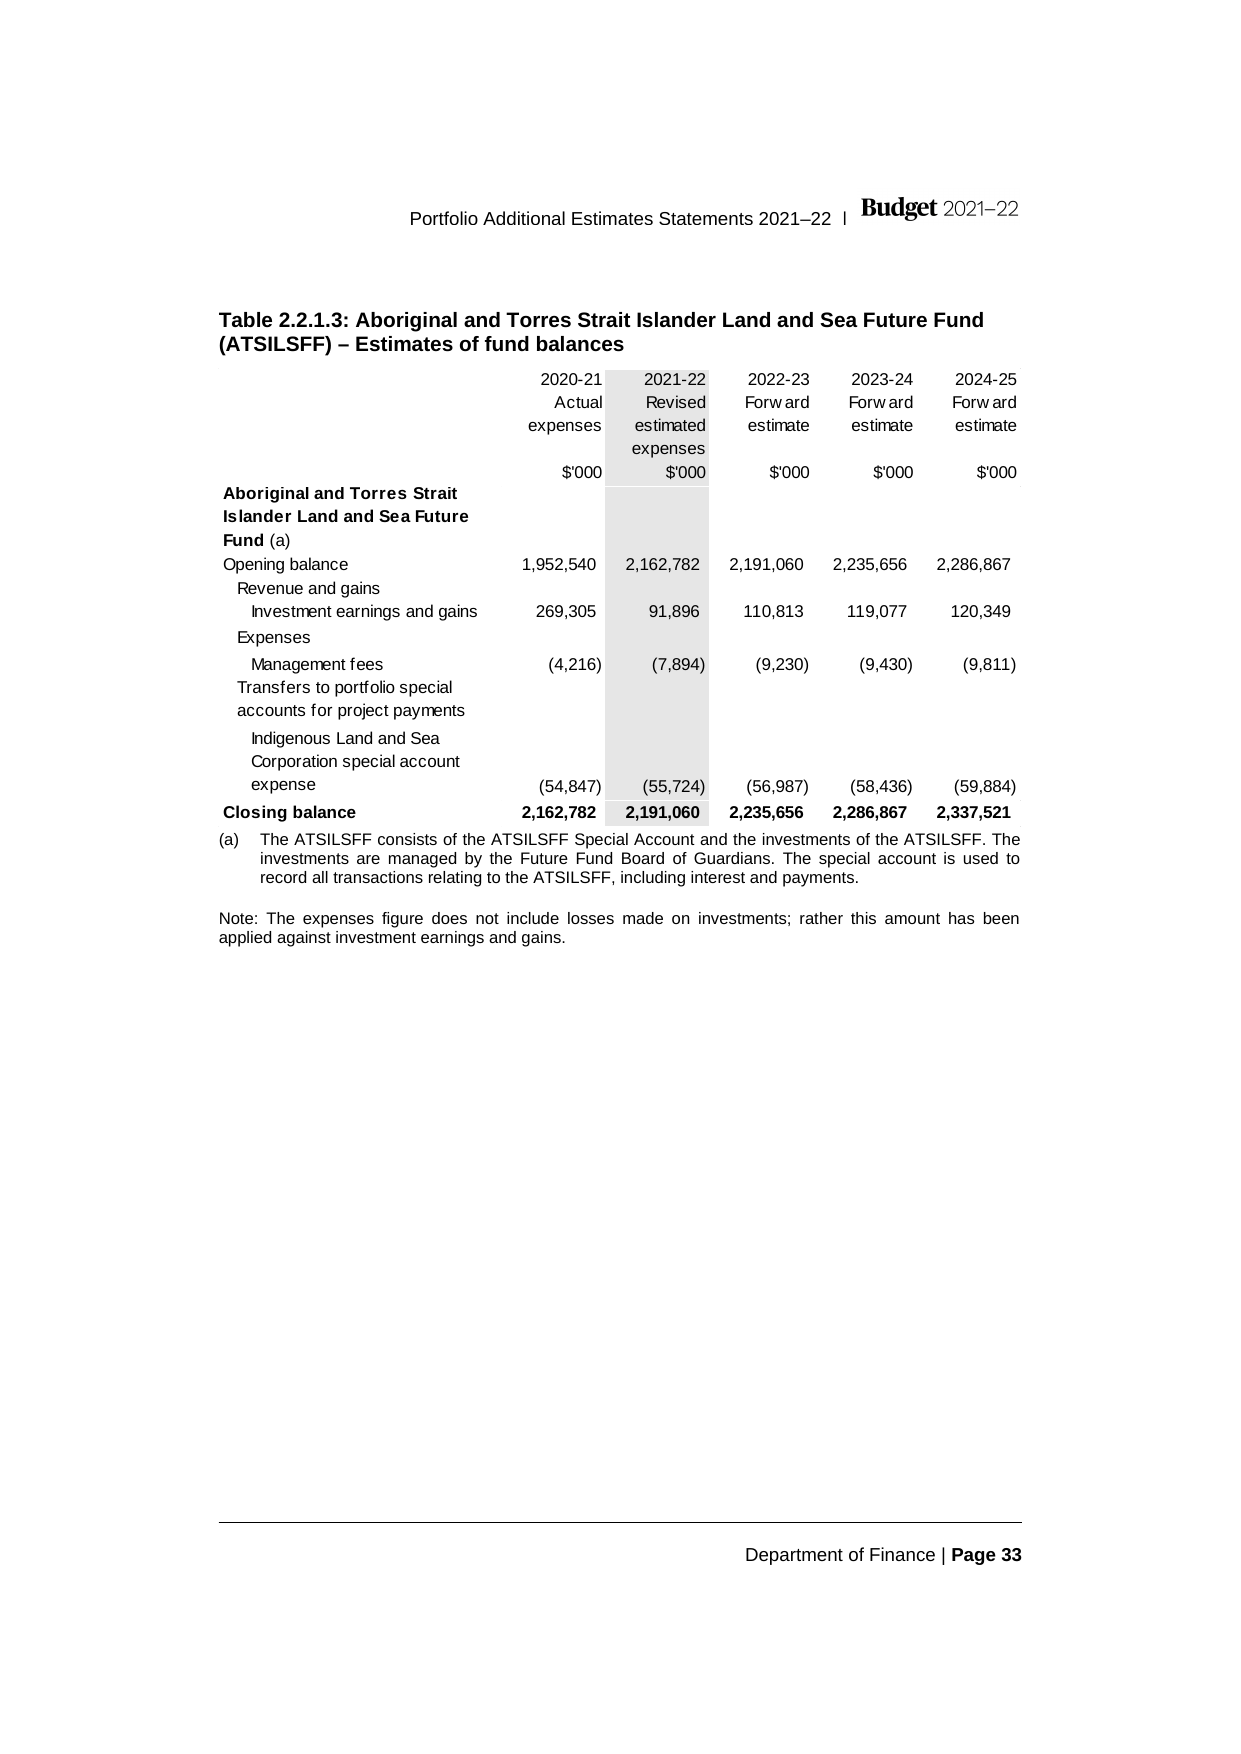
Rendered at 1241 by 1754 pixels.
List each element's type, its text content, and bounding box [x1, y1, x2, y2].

subtitle Table 2.2.1.3: Aboriginal and Torres Strait Islander Land and Sea Future Fund (ATSILSFF) – Estimates of fund balances [218, 308, 1022, 356]
list Note: The expenses figure does not include losses made on investments; rather this amount has been applied against investment earnings and gains. [218, 908, 1022, 947]
list The ATSILSFF consists of the ATSILSFF Special Account and the investments of the ATSILSFF. The investments are managed by the Future Fund Board of Guardians. The special account is used to record all transactions relating to the ATSILSFF, including interest and payments. [218, 830, 1022, 887]
picture [857, 188, 1020, 225]
